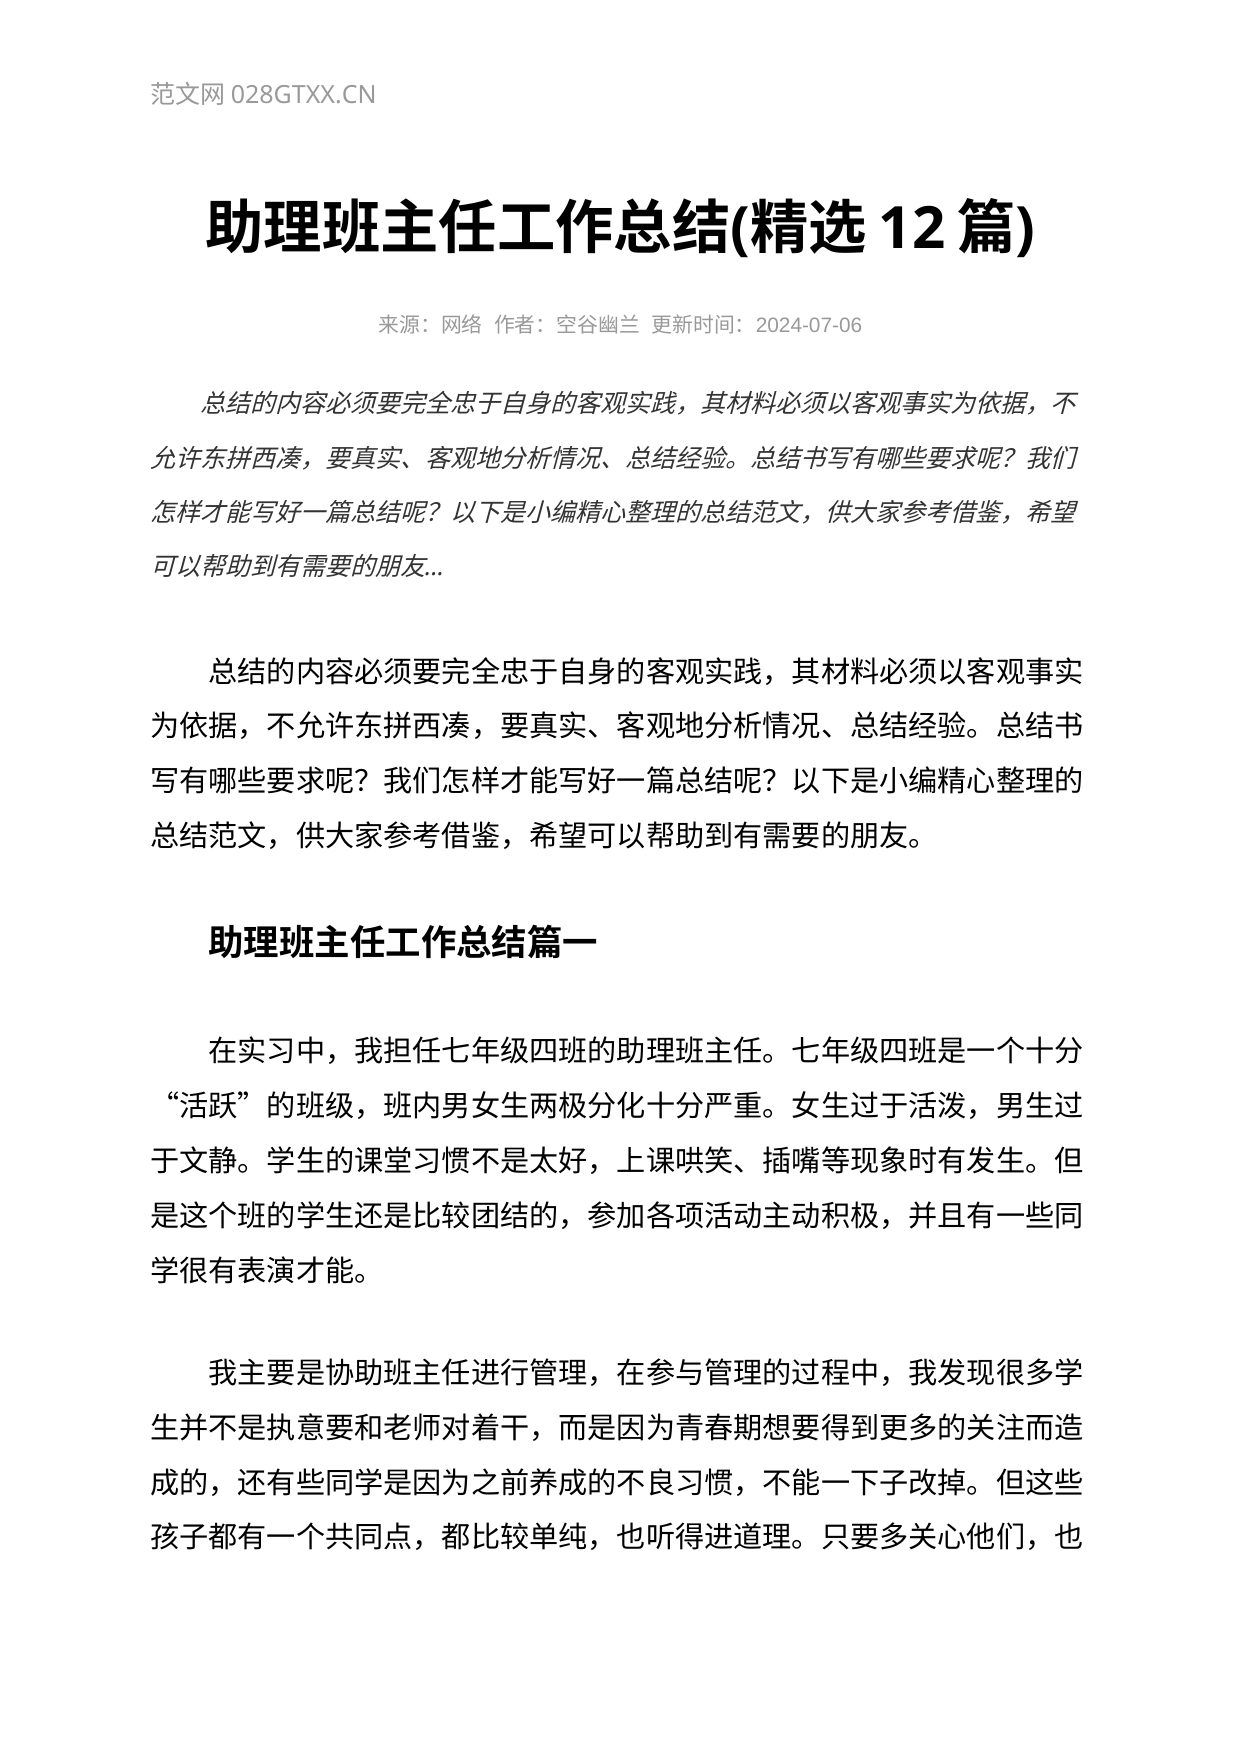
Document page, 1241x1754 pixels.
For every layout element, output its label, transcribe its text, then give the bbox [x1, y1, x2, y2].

subtitle 助理班主任工作总结(精选12篇) [150, 181, 1090, 266]
text 助理班主任工作总结篇一 [150, 914, 1090, 966]
text 在实习中，我担任七年级四班的助理班主任。七年级四班是一个十分“活跃”的班级，班内男女生两极分化十分严重。女生过于活泼，男生过于文静。学生的课堂习惯不是太好，上课哄笑、插嘴等现象时有发生。但是这个班的学生还是比较团结的，参加各项活动主动积极，并且有一些同学很有表演才能。 [150, 1028, 1090, 1290]
text 总结的内容必须要完全忠于自身的客观实践，其材料必须以客观事实为依据，不允许东拼西凑，要真实、客观地分析情况、总结经验。总结书写有哪些要求呢？我们怎样才能写好一篇总结呢？以下是小编精心整理的总结范文，供大家参考借鉴，希望可以帮助到有需要的朋友。 [150, 648, 1090, 855]
text 来源：网络 作者：空谷幽兰 更新时间：2024-07-06 [150, 313, 1090, 337]
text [150, 1349, 1090, 1556]
text 总结的内容必须要完全忠于自身的客观实践，其材料必须以客观事实为依据，不允许东拼西凑，要真实、客观地分析情况、总结经验。总结书写有哪些要求呢？我们怎样才能写好一篇总结呢？以下是小编精心整理的总结范文，供大家参考借鉴，希望可以帮助到有需要的朋友... [150, 384, 1090, 583]
